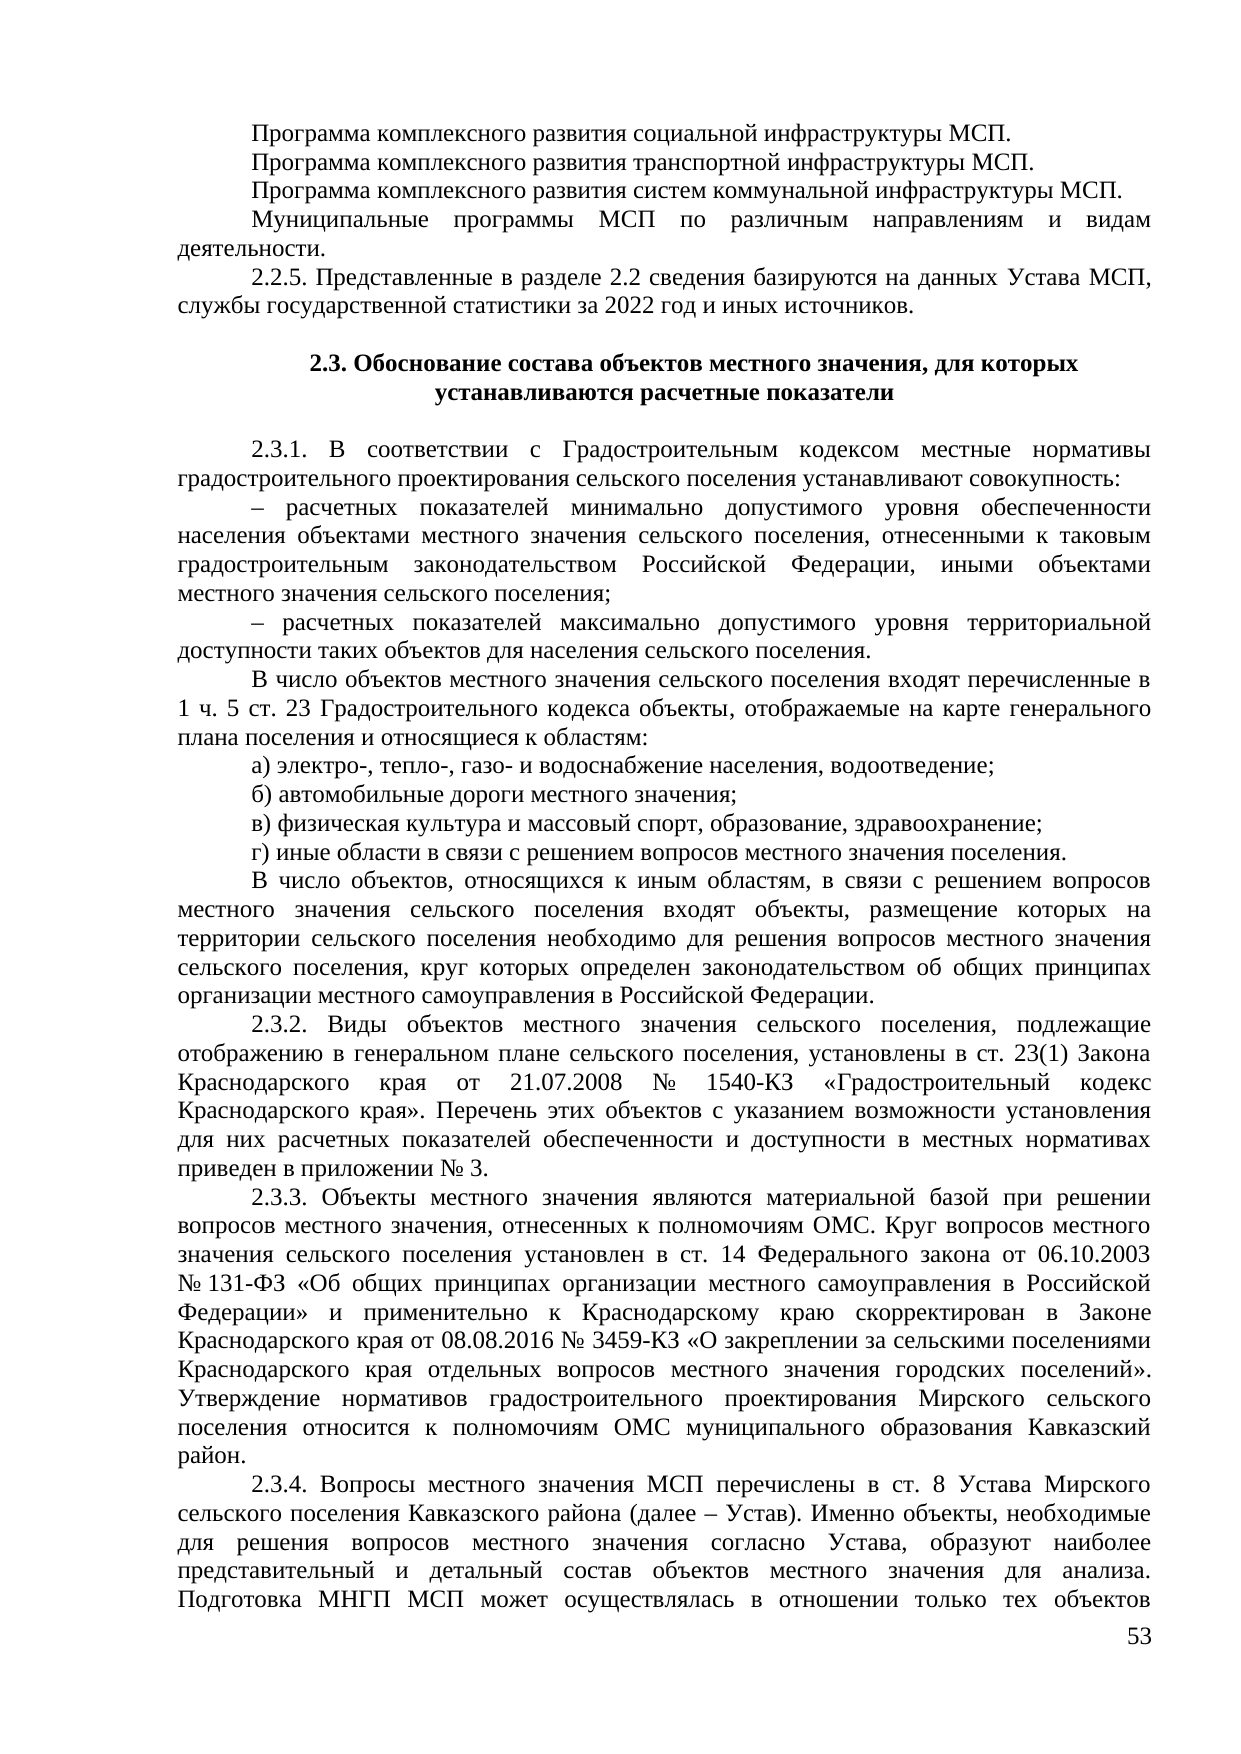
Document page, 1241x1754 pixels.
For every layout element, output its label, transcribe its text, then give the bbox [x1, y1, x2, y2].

text а) электро-, тепло-, газо- и водоснабжение населения, водоотведение; [177, 751, 1152, 779]
text Программа комплексного развития социальной инфраструктуры МСП. [177, 118, 1152, 147]
text – расчетных показателей максимально допустимого уровня территориальной доступности таких объектов для населения сельского поселения. [177, 607, 1152, 664]
text 2.2.5. Представленные в разделе 2.2 сведения базируются на данных Устава МСП, службы государственной статистики за 2022 год и иных источников. [177, 262, 1152, 319]
text Программа комплексного развития транспортной инфраструктуры МСП. [177, 147, 1152, 176]
text В число объектов, относящихся к иным областям, в связи с решением вопросов местного значения сельского поселения входят объекты, размещение которых на территории сельского поселения необходимо для решения вопросов местного значения сельского поселения, круг которых определен законодательством об общих принципах организации местного самоуправления в Российской Федерации. [177, 866, 1152, 1009]
text 2.3.1. В соответствии с Градостроительным кодексом местные нормативы градостроительного проектирования сельского поселения устанавливают совокупность: [177, 434, 1152, 492]
text 2.3.2. Виды объектов местного значения сельского поселения, подлежащие отображению в генеральном плане сельского поселения, установлены в ст. 23(1) Закона Краснодарского края от 21.07.2008 № 1540-КЗ «Градостроительный кодекс Краснодарского края». Перечень этих объектов с указанием возможности установления для них расчетных показателей обеспеченности и доступности в местных нормативах приведен в приложении № 3. [177, 1009, 1152, 1182]
text – расчетных показателей минимально допустимого уровня обеспеченности населения объектами местного значения сельского поселения, отнесенными к таковым градостроительным законодательством Российской Федерации, иными объектами местного значения сельского поселения; [177, 492, 1152, 607]
text б) автомобильные дороги местного значения; [177, 779, 1152, 808]
text Программа комплексного развития систем коммунальной инфраструктуры МСП. [177, 176, 1152, 204]
text в) физическая культура и массовый спорт, образование, здравоохранение; [177, 808, 1152, 837]
text Муниципальные программы МСП по различным направлениям и видам деятельности. [177, 204, 1152, 262]
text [177, 1469, 1152, 1613]
text 2.3. Обоснование состава объектов местного значения, для которых устанавливаются расчетные показатели [177, 348, 1152, 406]
text В число объектов местного значения сельского поселения входят перечисленные в 1 ч. 5 ст. 23 Градостроительного кодекса объекты, отображаемые на карте генерального плана поселения и относящиеся к областям: [177, 664, 1152, 751]
text 2.3.3. Объекты местного значения являются материальной базой при решении вопросов местного значения, отнесенных к полномочиям ОМС. Круг вопросов местного значения сельского поселения установлен в ст. 14 Федерального закона от 06.10.2003 № 131-ФЗ «Об общих принципах организации местного самоуправления в Российской Федерации» и применительно к Краснодарскому краю скорректирован в Законе Краснодарского края от 08.08.2016 № 3459-КЗ «О закреплении за сельскими поселениями Краснодарского края отдельных вопросов местного значения городских поселений». Утверждение нормативов градостроительного проектирования Мирского сельского поселения относится к полномочиям ОМС муниципального образования Кавказский район. [177, 1182, 1152, 1469]
text г) иные области в связи с решением вопросов местного значения поселения. [177, 837, 1152, 866]
